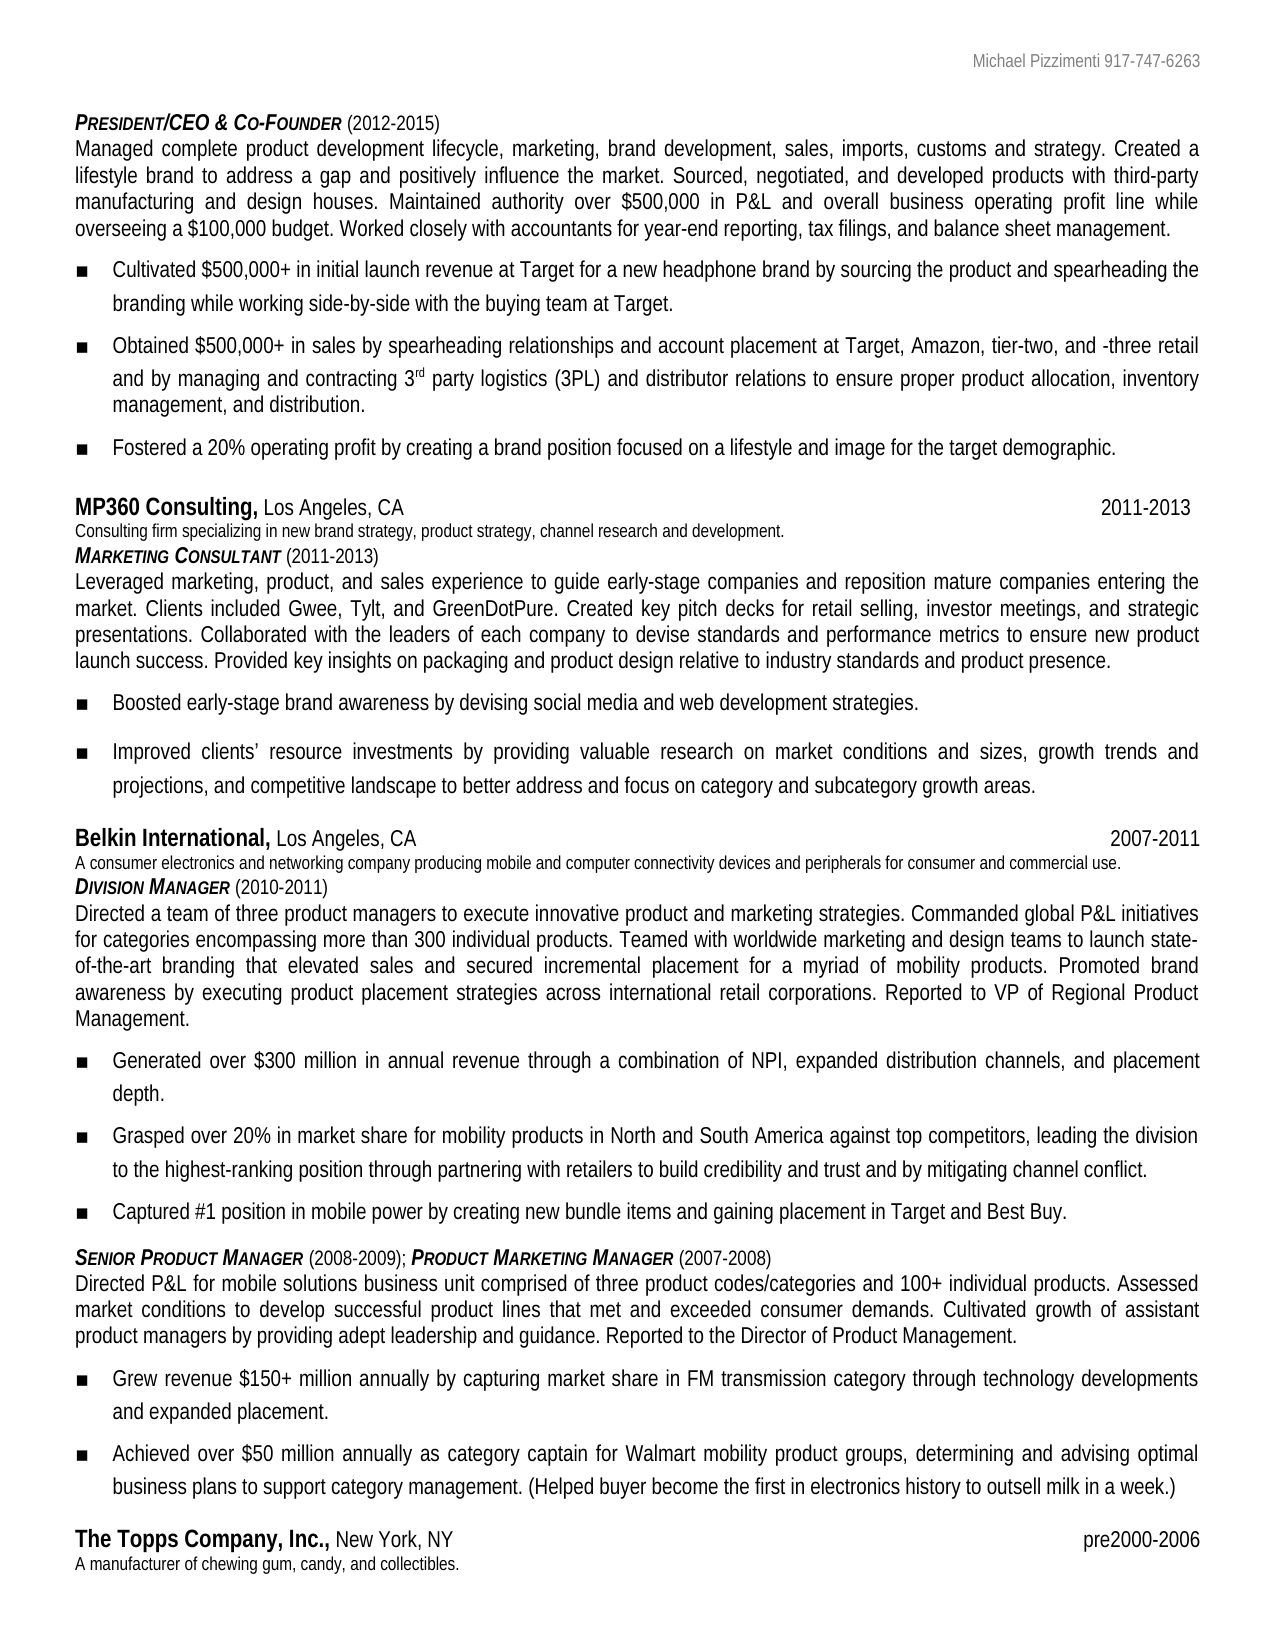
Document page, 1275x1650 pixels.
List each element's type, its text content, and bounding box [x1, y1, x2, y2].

text A manufacturer of chewing gum, candy, and collectibles. [75, 1553, 1200, 1575]
text Marketing Consultant (2011-2013) [75, 542, 1200, 568]
list Cultivated $500,000+ in initial launch revenue at Target for a new headphone brand by sourcing the product and spearheading the branding while working side-by-side with the buying team at Target. [75, 247, 1200, 316]
list Achieved over $50 million annually as category captain for Walmart mobility product groups, determining and advising optimal business plans to support category management. (Helped buyer become the first in electronics history to outsell milk in a week.) [75, 1430, 1200, 1499]
text Division Manager (2010-2011) [75, 873, 1200, 899]
list Obtained $500,000+ in sales by spearheading relationships and account placement at Target, Amazon, tier-two, and -three retail and by managing and contracting 3rd party logistics (3PL) and distributor relations to ensure proper product allocation, inventory management, and distribution. [75, 322, 1200, 418]
list Grasped over 20% in market share for mobility products in North and South America against top competitors, leading the division to the highest-ranking position through partnering with retailers to build credibility and trust and by mitigating channel conflict. [75, 1113, 1200, 1182]
list Grew revenue $150+ million annually by capturing market share in FM transmission category through technology developments and expanded placement. [75, 1355, 1200, 1424]
text Managed complete product development lifecycle, marketing, brand development, sales, imports, customs and strategy. Created a lifestyle brand to address a gap and positively influence the market. Sourced, negotiated, and developed products with third-party manufacturing and design houses. Maintained authority over $500,000 in P&L and overall business operating profit line while overseeing a $100,000 budget. Worked closely with accountants for year-end reporting, tax filings, and balance sheet management. [75, 135, 1200, 241]
text Directed a team of three product managers to execute innovative product and marketing strategies. Commanded global P&L initiatives for categories encompassing more than 300 individual products. Teamed with worldwide marketing and design teams to launch state-of-the-art branding that elevated sales and secured incremental placement for a myriad of mobility products. Promoted brand awareness by executing product placement strategies across international retail corporations. Reported to VP of Regional Product Management. [75, 899, 1200, 1031]
list Captured #1 position in mobile power by creating new bundle items and gaining placement in Target and Best Buy. [75, 1188, 1200, 1231]
text President/CEO & Co-Founder (2012-2015) [75, 109, 1200, 135]
text Directed P&L for mobile solutions business unit comprised of three product codes/categories and 100+ individual products. Assessed market conditions to develop successful product lines that met and exceeded consumer demands. Cultivated growth of assistant product managers by providing adept leadership and guidance. Reported to the Director of Product Management. [75, 1270, 1200, 1349]
text The Topps Company, Inc., New York, NY pre2000-2006 [75, 1524, 1200, 1553]
list Improved clients’ resource investments by providing valuable research on market conditions and sizes, growth trends and projections, and competitive landscape to better address and focus on category and subcategory growth areas. [75, 729, 1200, 798]
text MP360 Consulting, Los Angeles, CA 2011-2013 [75, 492, 1200, 520]
text Senior Product Manager (2008-2009); Product Marketing Manager (2007-2008) [75, 1243, 1200, 1270]
list Generated over $300 million in annual revenue through a combination of NPI, expanded distribution channels, and placement depth. [75, 1038, 1200, 1107]
text Consulting firm specializing in new brand strategy, product strategy, channel research and development. [75, 520, 1200, 542]
list Boosted early-stage brand awareness by devising social media and web development strategies. [75, 680, 1200, 723]
text Belkin International, Los Angeles, CA 2007-2011 [75, 823, 1200, 852]
text Leveraged marketing, product, and sales experience to guide early-stage companies and reposition mature companies entering the market. Clients included Gwee, Tylt, and GreenDotPure. Created key pitch decks for retail selling, investor meetings, and strategic presentations. Collaborated with the leaders of each company to devise standards and performance metrics to ensure new product launch success. Provided key insights on packaging and product design relative to industry standards and product presence. [75, 568, 1200, 674]
text A consumer electronics and networking company producing mobile and computer connectivity devices and peripherals for consumer and commercial use. [75, 852, 1200, 873]
list Fostered a 20% operating profit by creating a brand position focused on a lifestyle and image for the target demographic. [75, 424, 1200, 467]
